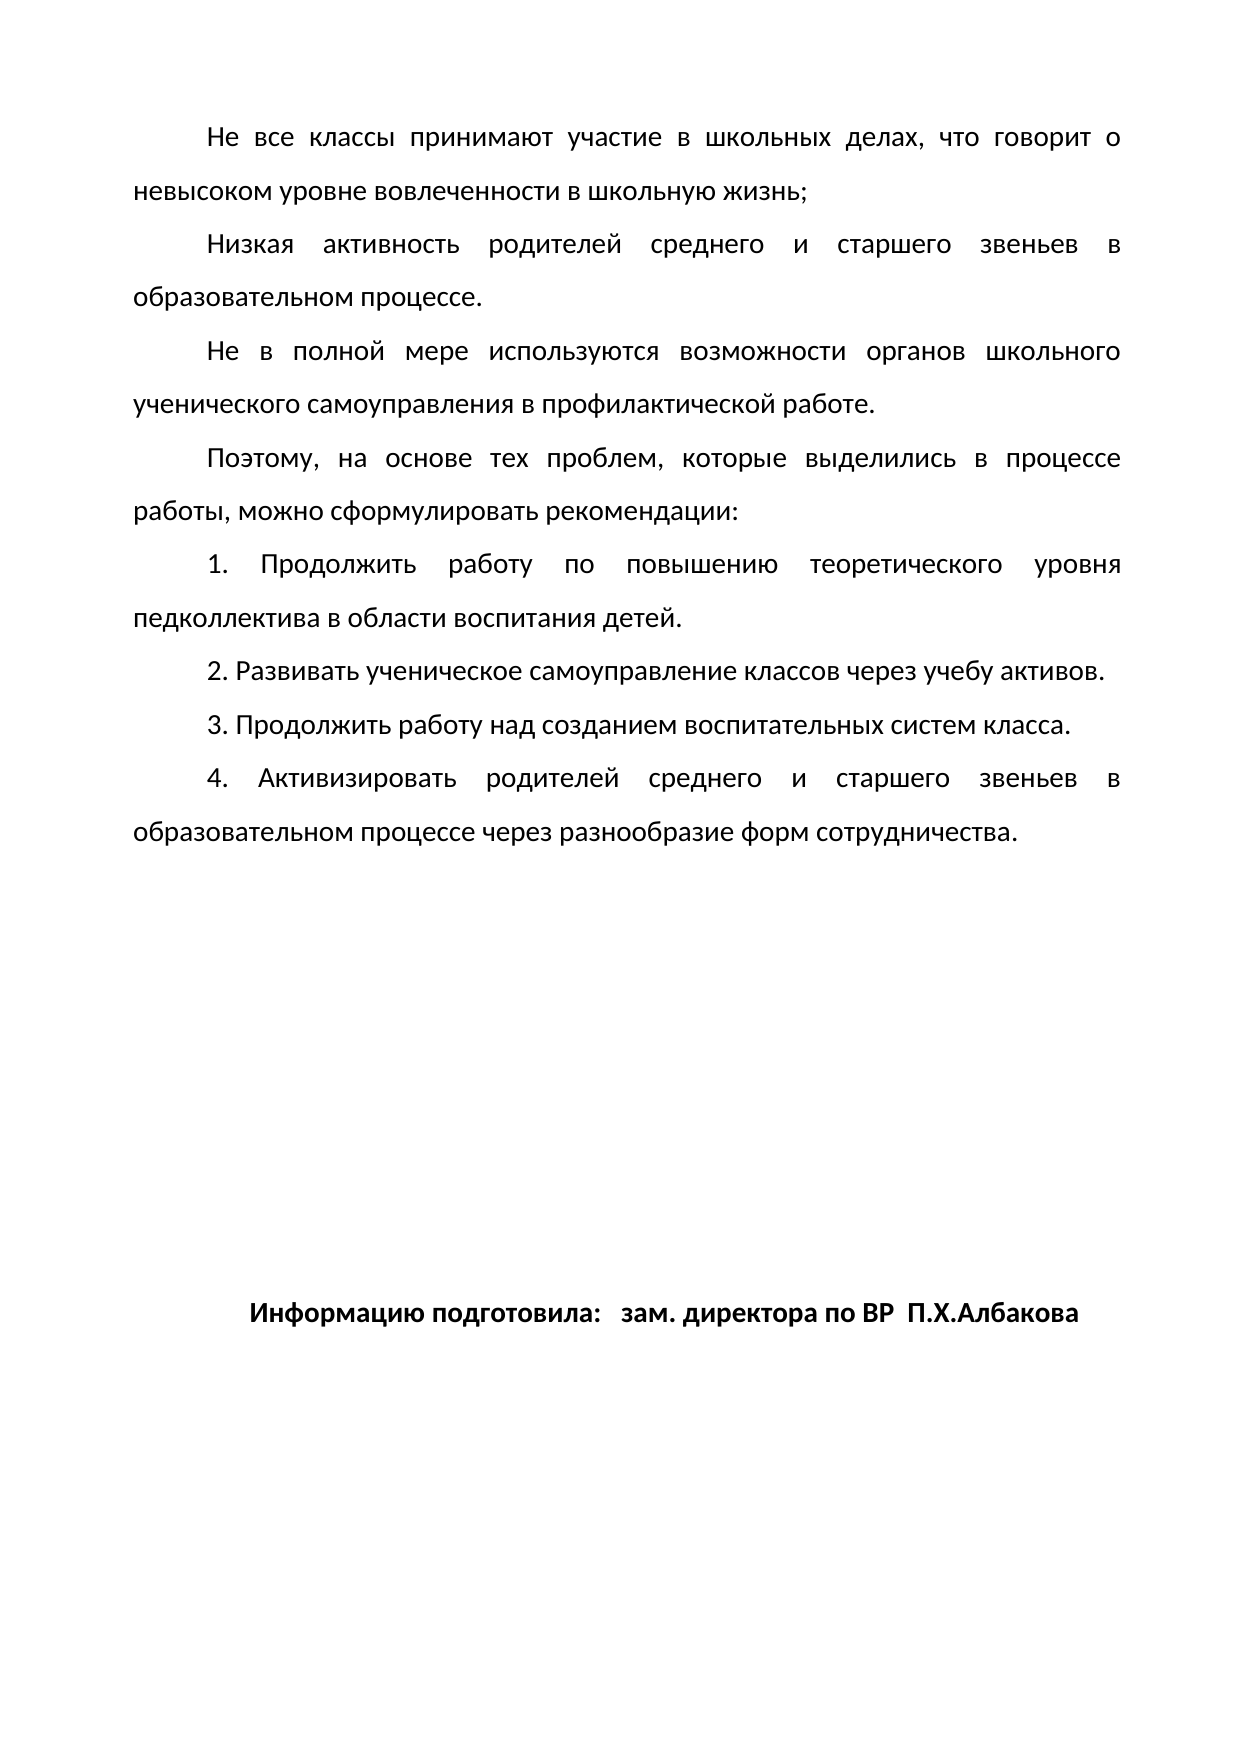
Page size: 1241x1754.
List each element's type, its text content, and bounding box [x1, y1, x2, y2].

text Не в полной мере используются возможности органов школьного ученического самоуправления в профилактической работе. [133, 332, 1122, 421]
text 2. Развивать ученическое самоуправление классов через учебу активов. [133, 652, 1122, 688]
text Низкая активность родителей среднего и старшего звеньев в образовательном процессе. [133, 225, 1122, 314]
text Информацию подготовила: зам. директора по ВР П.Х.Албакова [133, 1294, 1122, 1329]
text 1. Продолжить работу по повышению теоретического уровня педколлектива в области воспитания детей. [133, 546, 1122, 635]
text Не все классы принимают участие в школьных делах, что говорит о невысоком уровне вовлеченности в школьную жизнь; [133, 118, 1122, 207]
text 3. Продолжить работу над созданием воспитательных систем класса. [133, 706, 1122, 742]
text 4. Активизировать родителей среднего и старшего звеньев в образовательном процессе через разнообразие форм сотрудничества. [133, 759, 1122, 848]
text Поэтому, на основе тех проблем, которые выделились в процессе работы, можно сформулировать рекомендации: [133, 439, 1122, 528]
